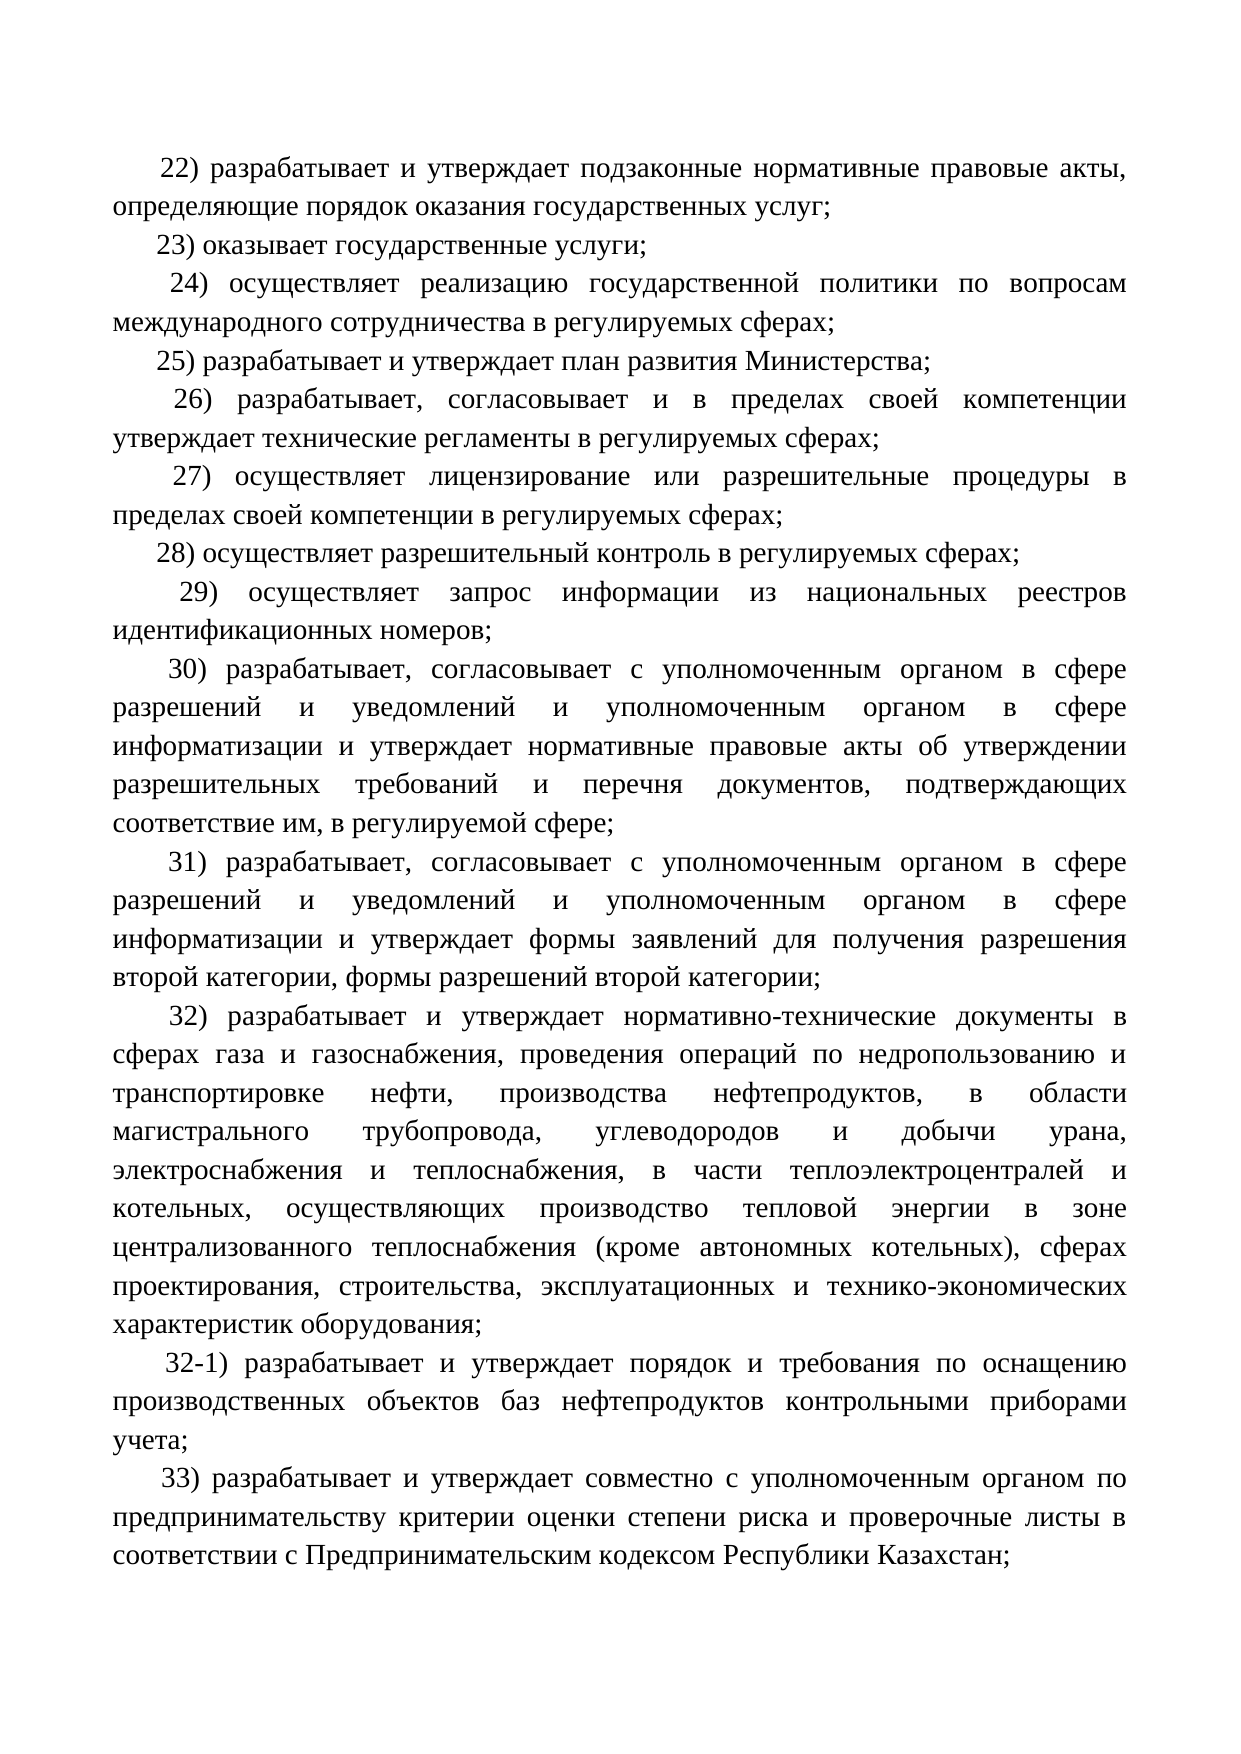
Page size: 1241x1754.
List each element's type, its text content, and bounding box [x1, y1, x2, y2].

text 24) осуществляет реализацию государственной политики по вопросам международного сотрудничества в регулируемых сферах; [112, 266, 1128, 338]
text 22) разрабатывает и утверждает подзаконные нормативные правовые акты, определяющие порядок оказания государственных услуг; [112, 150, 1128, 222]
text 28) осуществляет разрешительный контроль в регулируемых сферах; [112, 535, 1128, 569]
text 32-1) разрабатывает и утверждает порядок и требования по оснащению производственных объектов баз нефтепродуктов контрольными приборами учета; [112, 1345, 1128, 1455]
text 25) разрабатывает и утверждает план развития Министерства; [112, 343, 1128, 376]
text 30) разрабатывает, согласовывает с уполномоченным органом в сфере разрешений и уведомлений и уполномоченным органом в сфере информатизации и утверждает нормативные правовые акты об утверждении разрешительных требований и перечня документов, подтверждающих соответствие им, в регулируемой сфере; [112, 651, 1128, 839]
text 33) разрабатывает и утверждает совместно с уполномоченным органом по предпринимательству критерии оценки степени риска и проверочные листы в соответствии с Предпринимательским кодексом Республики Казахстан; [112, 1460, 1128, 1571]
text 23) оказывает государственные услуги; [112, 227, 1128, 261]
text 29) осуществляет запрос информации из национальных реестров идентификационных номеров; [112, 574, 1128, 646]
text 31) разрабатывает, согласовывает с уполномоченным органом в сфере разрешений и уведомлений и уполномоченным органом в сфере информатизации и утверждает формы заявлений для получения разрешения второй категории, формы разрешений второй категории; [112, 844, 1128, 993]
text 26) разрабатывает, согласовывает и в пределах своей компетенции утверждает технические регламенты в регулируемых сферах; [112, 381, 1128, 453]
text 27) осуществляет лицензирование или разрешительные процедуры в пределах своей компетенции в регулируемых сферах; [112, 458, 1128, 530]
text 32) разрабатывает и утверждает нормативно-технические документы в сферах газа и газоснабжения, проведения операций по недропользованию и транспортировке нефти, производства нефтепродуктов, в области магистрального трубопровода, углеводородов и добычи урана, электроснабжения и теплоснабжения, в части теплоэлектроцентралей и котельных, осуществляющих производство тепловой энергии в зоне централизованного теплоснабжения (кроме автономных котельных), сферах проектирования, строительства, эксплуатационных и технико-экономических характеристик оборудования; [112, 998, 1128, 1340]
